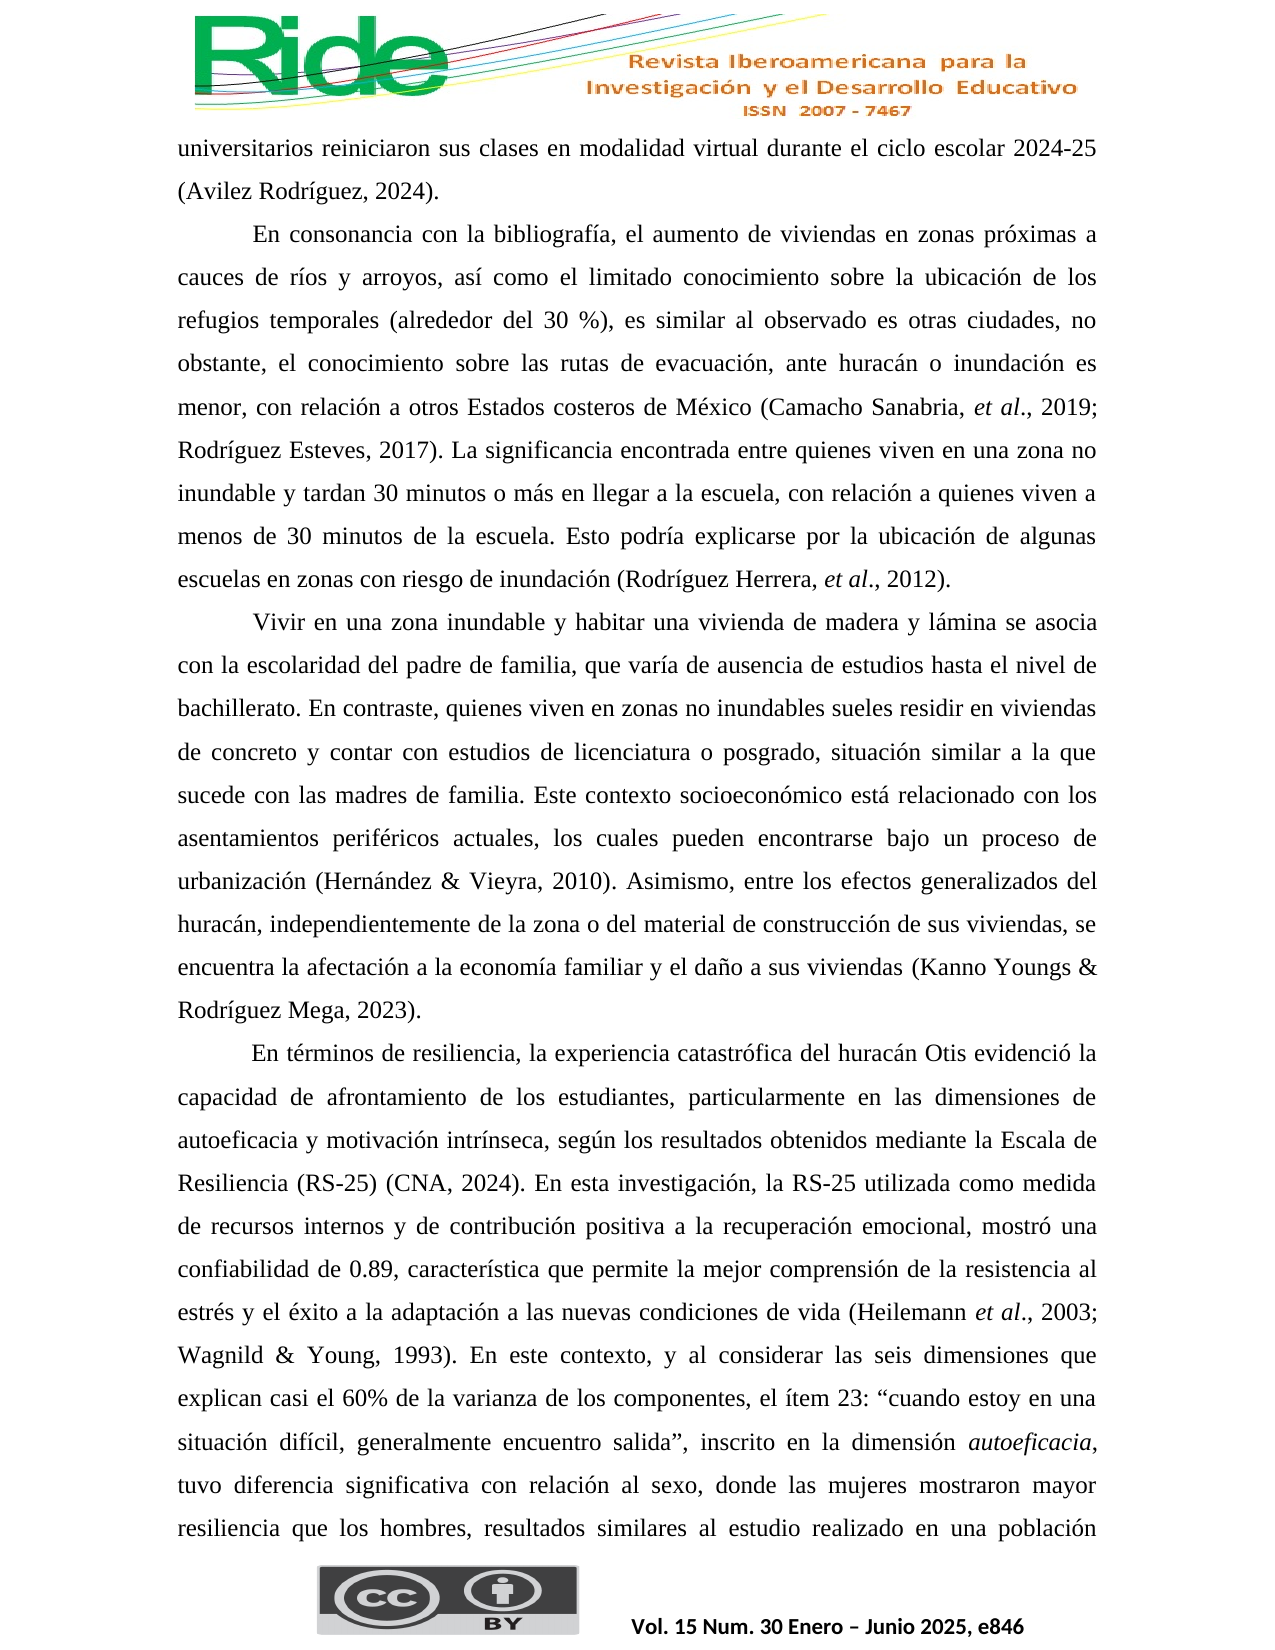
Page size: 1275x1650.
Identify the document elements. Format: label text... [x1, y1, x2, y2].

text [177, 133, 1098, 205]
text Vivir en una zona inundable y habitar una vivienda de madera y lámina se asocia con la escolaridad del padre de familia, que varía de ausencia de estudios hasta el nivel de bachillerato. En contraste, quienes viven en zonas no inundables sueles residir en viviendas de concreto y contar con estudios de licenciatura o posgrado, situación similar a la que sucede con las madres de familia. Este contexto socioeconómico está relacionado con los asentamientos periféricos actuales, los cuales pueden encontrarse bajo un proceso de urbanización (Hernández & Vieyra, 2010). Asimismo, entre los efectos generalizados del huracán, independientemente de la zona o del material de construcción de sus viviendas, se encuentra la afectación a la economía familiar y el daño a sus viviendas (Kanno Youngs & Rodríguez Mega, 2023). [177, 607, 1098, 1024]
text En consonancia con la bibliografía, el aumento de viviendas en zonas próximas a cauces de ríos y arroyos, así como el limitado conocimiento sobre la ubicación de los refugios temporales (alrededor del 30 %), es similar al observado es otras ciudades, no obstante, el conocimiento sobre las rutas de evacuación, ante huracán o inundación es menor, con relación a otros Estados costeros de México (Camacho Sanabria, et al., 2019; Rodríguez Esteves, 2017). La significancia encontrada entre quienes viven en una zona no inundable y tardan 30 minutos o más en llegar a la escuela, con relación a quienes viven a menos de 30 minutos de la escuela. Esto podría explicarse por la ubicación de algunas escuelas en zonas con riesgo de inundación (Rodríguez Herrera, et al., 2012). [177, 219, 1098, 593]
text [177, 1038, 1098, 1542]
picture [316, 1565, 580, 1635]
picture [194, 14, 1081, 119]
